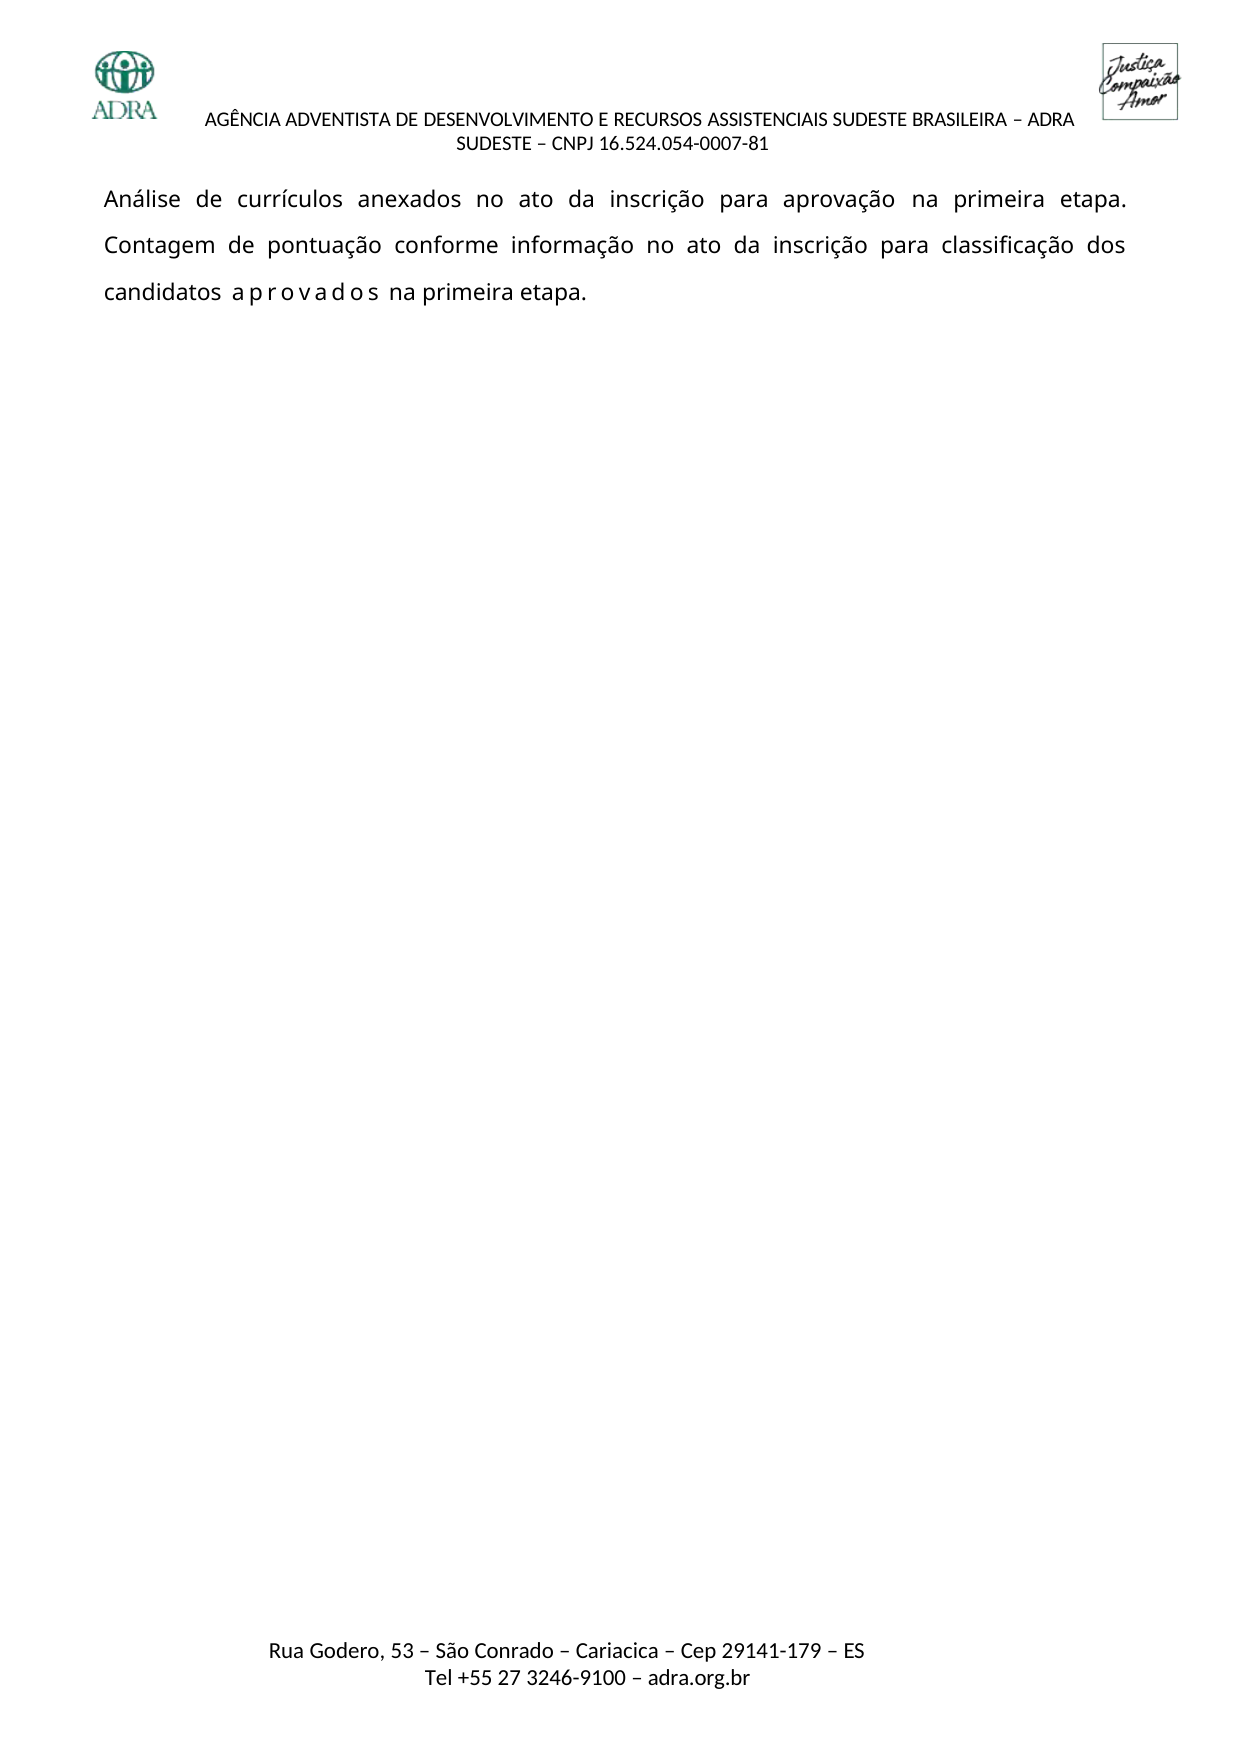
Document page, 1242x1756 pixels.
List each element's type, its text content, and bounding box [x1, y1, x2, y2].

text Análise de currículos anexados no ato da inscrição para aprovação na primeira etapa. Contagem de pontuação conforme informação no ato da inscrição para classificação dos candidatos aprovados na primeira etapa. [103, 183, 1127, 308]
picture [1098, 42, 1183, 121]
picture [91, 51, 158, 119]
